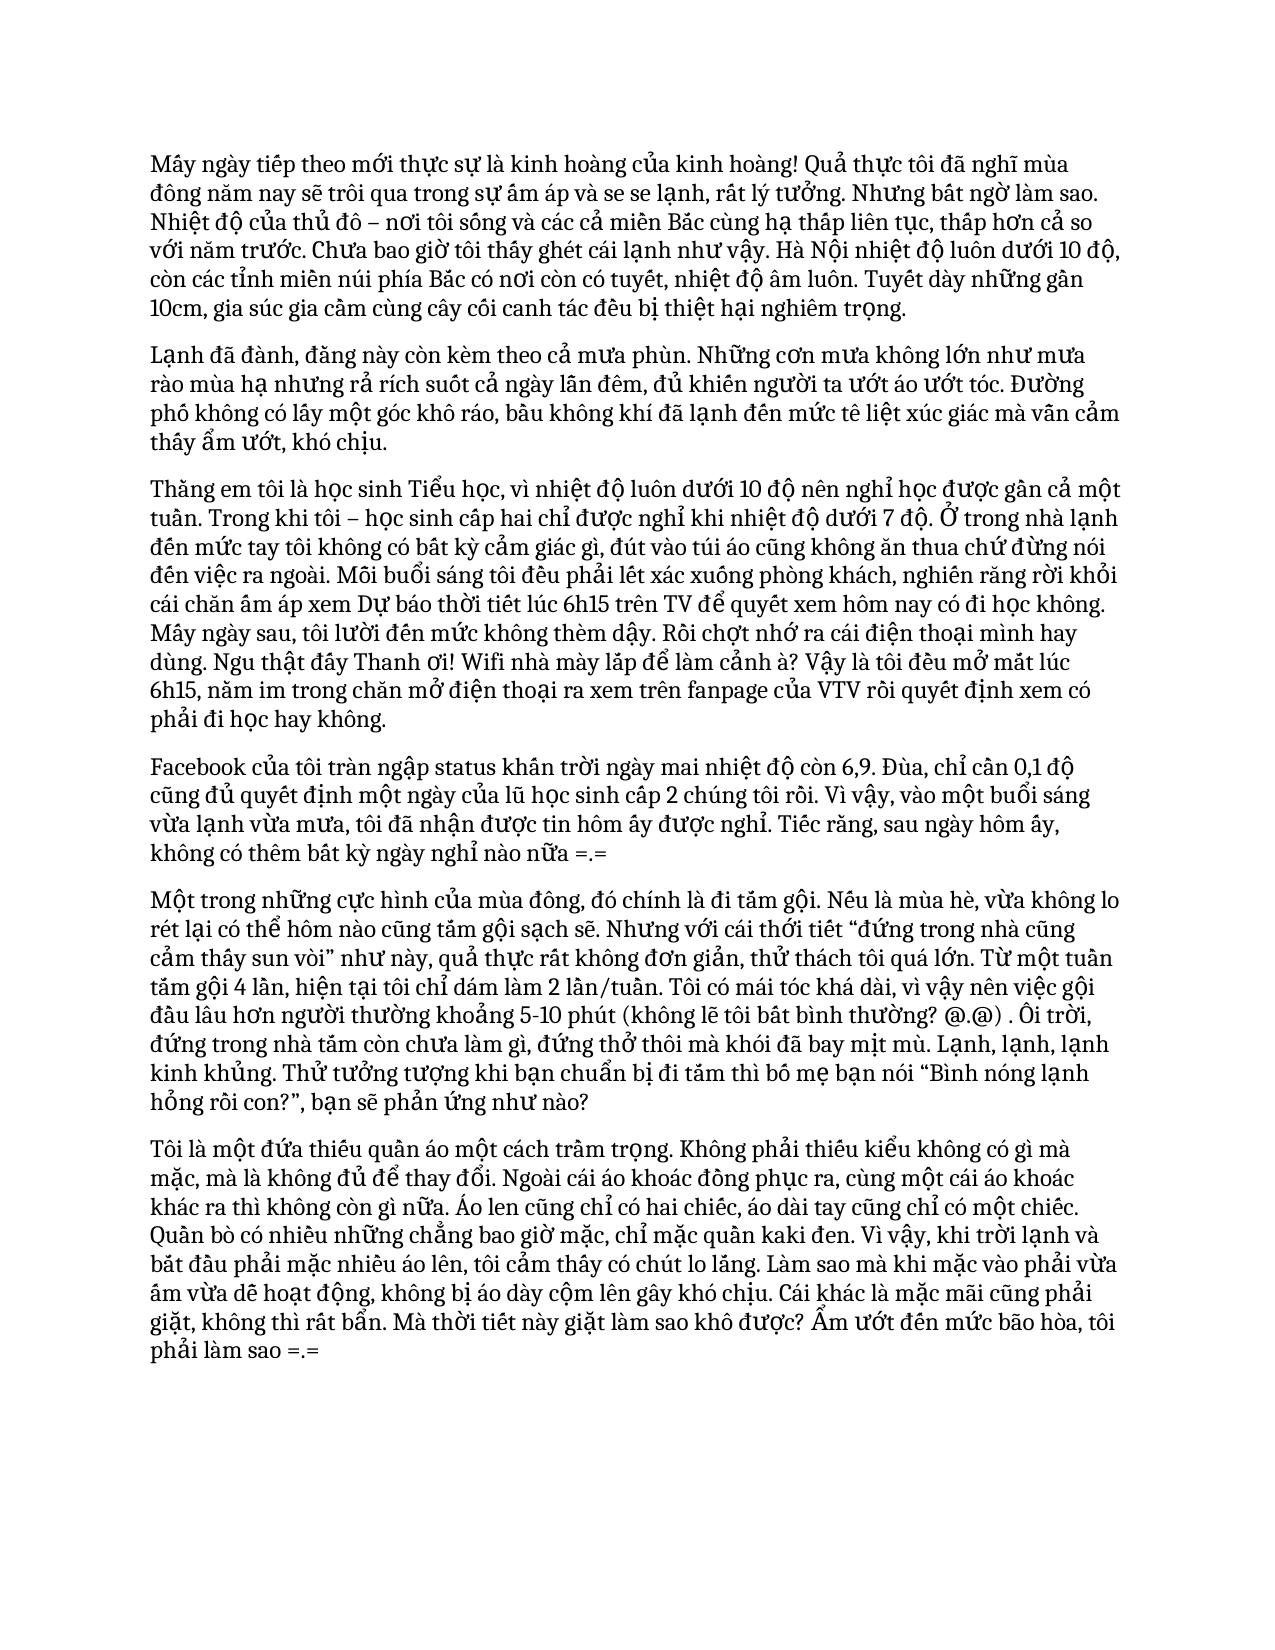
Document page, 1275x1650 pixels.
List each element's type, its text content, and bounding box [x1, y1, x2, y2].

text Mấy ngày tiếp theo mới thực sự là kinh hoàng của kinh hoàng! Quả thực tôi đã nghĩ mùa đông năm nay sẽ trôi qua trong sự ấm áp và se se lạnh, rất lý tưởng. Nhưng bất ngờ làm sao. Nhiệt độ của thủ đô – nơi tôi sống và các cả miền Bắc cùng hạ thấp liên tục, thấp hơn cả so với năm trước. Chưa bao giờ tôi thấy ghét cái lạnh như vậy. Hà Nội nhiệt độ luôn dưới 10 độ, còn các tỉnh miền núi phía Bắc có nơi còn có tuyết, nhiệt độ âm luôn. Tuyết dày những gần 10cm, gia súc gia cầm cùng cây cối canh tác đều bị thiệt hại nghiêm trọng. [150, 150, 1125, 322]
text Thằng em tôi là học sinh Tiểu học, vì nhiệt độ luôn dưới 10 độ nên nghỉ học được gần cả một tuần. Trong khi tôi – học sinh cấp hai chỉ được nghỉ khi nhiệt độ dưới 7 độ. Ở trong nhà lạnh đến mức tay tôi không có bất kỳ cảm giác gì, đút vào túi áo cũng không ăn thua chứ đừng nói đến việc ra ngoài. Mỗi buổi sáng tôi đều phải lết xác xuống phòng khách, nghiến răng rời khỏi cái chăn ấm áp xem Dự báo thời tiết lúc 6h15 trên TV để quyết xem hôm nay có đi học không. Mấy ngày sau, tôi lười đến mức không thèm dậy. Rồi chợt nhớ ra cái điện thoại mình hay dùng. Ngu thật đấy Thanh ơi! Wifi nhà mày lắp để làm cảnh à? Vậy là tôi đều mở mắt lúc 6h15, nằm im trong chăn mở điện thoại ra xem trên fanpage của VTV rồi quyết định xem có phải đi học hay không. [150, 475, 1125, 734]
text Tôi là một đứa thiếu quần áo một cách trầm trọng. Không phải thiếu kiểu không có gì mà mặc, mà là không đủ để thay đổi. Ngoài cái áo khoác đồng phục ra, cùng một cái áo khoác khác ra thì không còn gì nữa. Áo len cũng chỉ có hai chiếc, áo dài tay cũng chỉ có một chiếc. Quần bò có nhiều những chẳng bao giờ mặc, chỉ mặc quần kaki đen. Vì vậy, khi trời lạnh và bắt đầu phải mặc nhiều áo lên, tôi cảm thấy có chút lo lắng. Làm sao mà khi mặc vào phải vừa ấm vừa dễ hoạt động, không bị áo dày cộm lên gây khó chịu. Cái khác là mặc mãi cũng phải giặt, không thì rất bẩn. Mà thời tiết này giặt làm sao khô được? Ẩm ướt đến mức bão hòa, tôi phải làm sao =.= [150, 1135, 1125, 1365]
text Facebook của tôi tràn ngập status khấn trời ngày mai nhiệt độ còn 6,9. Đùa, chỉ cần 0,1 độ cũng đủ quyết định một ngày của lũ học sinh cấp 2 chúng tôi rồi. Vì vậy, vào một buổi sáng vừa lạnh vừa mưa, tôi đã nhận được tin hôm ấy được nghỉ. Tiếc rằng, sau ngày hôm ấy, không có thêm bất kỳ ngày nghỉ nào nữa =.= [150, 752, 1125, 867]
text Lạnh đã đành, đằng này còn kèm theo cả mưa phùn. Những cơn mưa không lớn như mưa rào mùa hạ nhưng rả rích suốt cả ngày lẫn đêm, đủ khiến người ta ướt áo ướt tóc. Đường phố không có lấy một góc khô ráo, bầu không khí đã lạnh đến mức tê liệt xúc giác mà vẫn cảm thấy ẩm ướt, khó chịu. [150, 341, 1125, 456]
text Một trong những cực hình của mùa đông, đó chính là đi tắm gội. Nếu là mùa hè, vừa không lo rét lại có thể hôm nào cũng tắm gội sạch sẽ. Nhưng với cái thới tiết “đứng trong nhà cũng cảm thấy sun vòi” như này, quả thực rất không đơn giản, thử thách tôi quá lớn. Từ một tuần tắm gội 4 lần, hiện tại tôi chỉ dám làm 2 lần/tuần. Tôi có mái tóc khá dài, vì vậy nên việc gội đầu lâu hơn người thường khoảng 5-10 phút (không lẽ tôi bất bình thường? @.@) . Ôi trời, đứng trong nhà tắm còn chưa làm gì, đứng thở thôi mà khói đã bay mịt mù. Lạnh, lạnh, lạnh kinh khủng. Thử tưởng tượng khi bạn chuẩn bị đi tắm thì bố mẹ bạn nói “Bình nóng lạnh hỏng rồi con?”, bạn sẽ phản ứng như nào? [150, 886, 1125, 1116]
